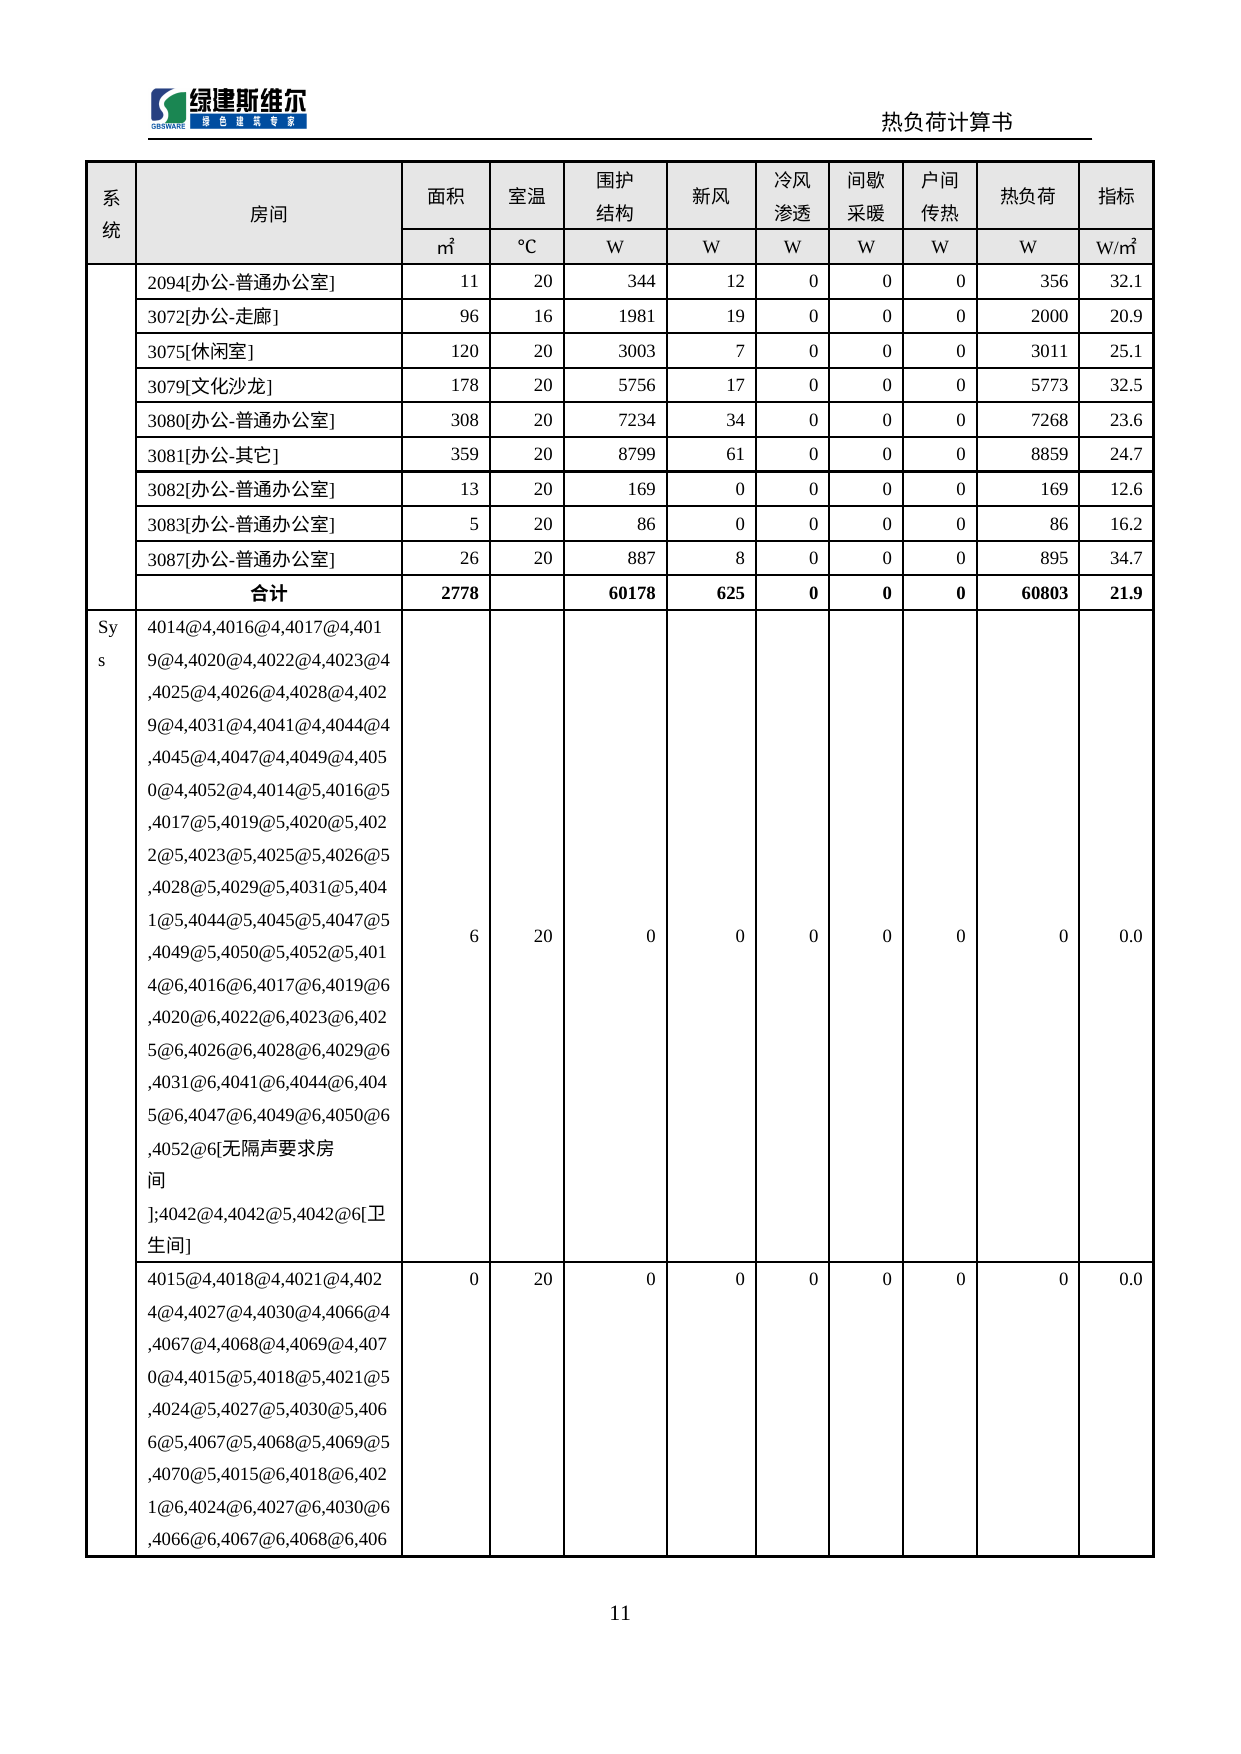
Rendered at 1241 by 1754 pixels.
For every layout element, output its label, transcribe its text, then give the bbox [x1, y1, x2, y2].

table_cell 1981 [565, 300, 666, 332]
table_cell 0 [668, 507, 755, 539]
table_cell 合计 [137, 576, 401, 609]
table_cell 5756 [565, 369, 666, 401]
table_cell 20 [491, 438, 563, 470]
table_header 户间 传热 [904, 163, 976, 228]
table_cell 356 [978, 265, 1078, 297]
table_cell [137, 1263, 401, 1555]
table_cell 20 [491, 369, 563, 401]
table_cell W/㎡ [1080, 230, 1152, 263]
table_cell 23.6 [1080, 403, 1152, 436]
table_cell 0 [904, 542, 976, 574]
table_cell 8799 [565, 438, 666, 470]
table_cell 2000 [978, 300, 1078, 332]
table_cell 20 [491, 611, 563, 1261]
table_cell 0 [757, 265, 828, 297]
table_cell 0 [830, 438, 902, 470]
table_cell 20 [491, 265, 563, 297]
table_cell 0 [830, 1263, 902, 1555]
table_cell 20 [491, 1263, 563, 1555]
table_cell 0 [830, 611, 902, 1261]
table_cell 86 [978, 507, 1078, 539]
table_cell 60803 [978, 576, 1078, 609]
table_cell 12 [668, 265, 755, 297]
table_cell 11 [403, 265, 489, 297]
table_cell 20.9 [1080, 300, 1152, 332]
table_cell 13 [403, 473, 489, 505]
table_cell 0 [904, 369, 976, 401]
table_cell 7268 [978, 403, 1078, 436]
table_cell 0 [565, 611, 666, 1261]
table_cell 0 [904, 438, 976, 470]
table_cell 20 [491, 403, 563, 436]
table_cell 0 [757, 300, 828, 332]
table_cell W [757, 230, 828, 263]
table_cell 2778 [403, 576, 489, 609]
table_cell 3079[文化沙龙] [137, 369, 401, 401]
table_cell 0 [757, 473, 828, 505]
table_cell 4014@4,4016@4,4017@4,4019@4,4020@4,4022@4,4023@4,4025@4,4026@4,4028@4,4029@4,4031@4,4041@4,4044@4,4045@4,4047@4,4049@4,4050@4,4052@4,4014@5,4016@5,4017@5,4019@5,4020@5,4022@5,4023@5,4025@5,4026@5,4028@5,4029@5,4031@5,4041@5,4044@5,4045@5,4047@5,4049@5,4050@5,4052@5,4014@6,4016@6,4017@6,4019@6,4020@6,4022@6,4023@6,4025@6,4026@6,4028@6,4029@6,4031@6,4041@6,4044@6,4045@6,4047@6,4049@6,4050@6,4052@6[无隔声要求房间];4042@4,4042@5,4042@6[卫生间] [137, 611, 401, 1261]
table_cell 887 [565, 542, 666, 574]
table_cell 24.7 [1080, 438, 1152, 470]
table_cell 3083[办公-普通办公室] [137, 507, 401, 539]
table_cell 308 [403, 403, 489, 436]
table_cell 60178 [565, 576, 666, 609]
table_cell 169 [565, 473, 666, 505]
table_cell 3080[办公-普通办公室] [137, 403, 401, 436]
table_cell 19 [668, 300, 755, 332]
table_cell 20 [491, 334, 563, 367]
table_header 面积 [403, 163, 489, 228]
table_cell 0 [668, 1263, 755, 1555]
table_cell 32.5 [1080, 369, 1152, 401]
table_cell Sys [88, 611, 135, 1555]
table_header 室温 [491, 163, 563, 228]
table_cell 0 [830, 473, 902, 505]
table_header 热负荷 [978, 163, 1078, 228]
table_cell 359 [403, 438, 489, 470]
table_cell 3003 [565, 334, 666, 367]
table_cell 0 [978, 1263, 1078, 1555]
table_cell 0 [904, 473, 976, 505]
table_cell 0 [904, 334, 976, 367]
table_cell 0 [904, 300, 976, 332]
table_cell 178 [403, 369, 489, 401]
table_cell 86 [565, 507, 666, 539]
table_cell 0 [757, 334, 828, 367]
table_cell 0 [668, 611, 755, 1261]
table_cell 169 [978, 473, 1078, 505]
table_cell 0 [904, 265, 976, 297]
table_cell 344 [565, 265, 666, 297]
table_cell 0 [904, 403, 976, 436]
table_cell W [978, 230, 1078, 263]
table_cell 0 [830, 369, 902, 401]
table_cell [491, 576, 563, 609]
table_cell 0 [757, 1263, 828, 1555]
table_cell 0 [757, 542, 828, 574]
table_cell 0 [904, 611, 976, 1261]
table_cell 3082[办公-普通办公室] [137, 473, 401, 505]
table_cell W [565, 230, 666, 263]
table_header 间歇 采暖 [830, 163, 902, 228]
table_cell 20 [491, 473, 563, 505]
table_cell 0 [830, 403, 902, 436]
table_cell 32.1 [1080, 265, 1152, 297]
table_cell 0 [757, 369, 828, 401]
table_cell 2094[办公-普通办公室] [137, 265, 401, 297]
table_cell 8859 [978, 438, 1078, 470]
table_cell 0 [830, 334, 902, 367]
table_cell W [668, 230, 755, 263]
table_cell 5 [403, 507, 489, 539]
table_cell 20 [491, 542, 563, 574]
table_cell W [830, 230, 902, 263]
table_header 房间 [137, 163, 401, 263]
table_cell 5773 [978, 369, 1078, 401]
table_cell 0 [830, 507, 902, 539]
table_cell 21.9 [1080, 576, 1152, 609]
table_cell 0 [757, 611, 828, 1261]
table_cell 0 [830, 300, 902, 332]
table_header 指标 [1080, 163, 1152, 228]
table_cell W [904, 230, 976, 263]
table_cell 0 [830, 576, 902, 609]
table_cell 0 [904, 507, 976, 539]
picture [147, 88, 308, 130]
table_cell ㎡ [403, 230, 489, 263]
table_cell 12.6 [1080, 473, 1152, 505]
table_cell 7234 [565, 403, 666, 436]
table_cell 0 [668, 473, 755, 505]
table_cell 3075[休闲室] [137, 334, 401, 367]
table_cell 96 [403, 300, 489, 332]
table_cell 61 [668, 438, 755, 470]
table_cell 3011 [978, 334, 1078, 367]
table_cell 0 [830, 265, 902, 297]
table_cell 0 [565, 1263, 666, 1555]
table_cell 0 [403, 1263, 489, 1555]
table_cell 26 [403, 542, 489, 574]
table_cell 34.7 [1080, 542, 1152, 574]
table_cell 7 [668, 334, 755, 367]
table_cell 25.1 [1080, 334, 1152, 367]
table_header 冷风 渗透 [757, 163, 828, 228]
table_header 新风 [668, 163, 755, 228]
table_cell 3081[办公-其它] [137, 438, 401, 470]
table_cell 0 [904, 1263, 976, 1555]
table_cell 0 [830, 542, 902, 574]
table_cell 0 [757, 576, 828, 609]
table_cell 17 [668, 369, 755, 401]
table_cell 0 [904, 576, 976, 609]
table_cell 0.0 [1080, 1263, 1152, 1555]
table_cell 0 [757, 403, 828, 436]
table_cell 34 [668, 403, 755, 436]
table_cell 0 [978, 611, 1078, 1261]
table_header 围护 结构 [565, 163, 666, 228]
table_cell 16.2 [1080, 507, 1152, 539]
table_cell 6 [403, 611, 489, 1261]
table_cell 8 [668, 542, 755, 574]
table_cell 0 [757, 438, 828, 470]
table_cell 0.0 [1080, 611, 1152, 1261]
table_cell 120 [403, 334, 489, 367]
table_cell 3087[办公-普通办公室] [137, 542, 401, 574]
table_cell 20 [491, 507, 563, 539]
table_cell ℃ [491, 230, 563, 263]
table_cell 0 [757, 507, 828, 539]
table_header 系统 [88, 163, 135, 263]
table_cell 3072[办公-走廊] [137, 300, 401, 332]
table_cell 16 [491, 300, 563, 332]
table_cell 895 [978, 542, 1078, 574]
table_cell 625 [668, 576, 755, 609]
